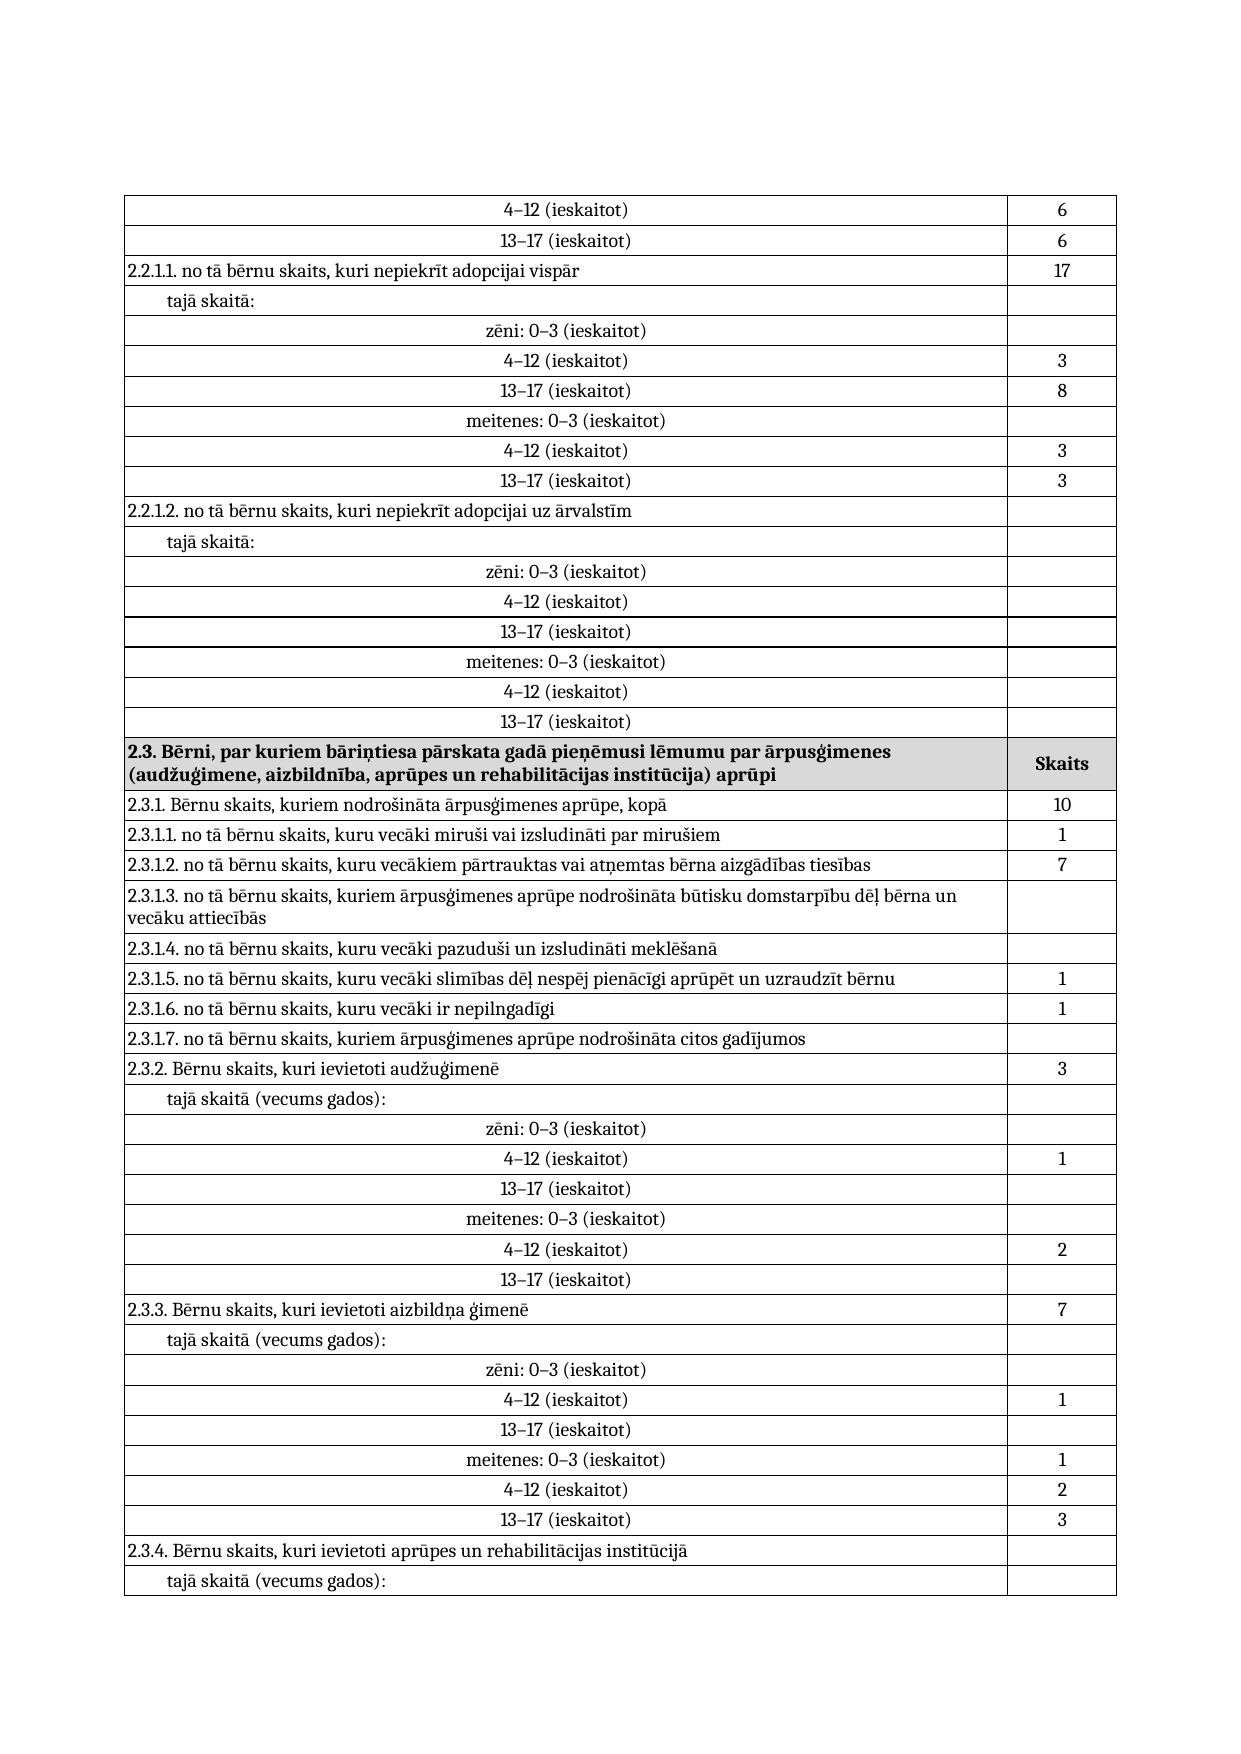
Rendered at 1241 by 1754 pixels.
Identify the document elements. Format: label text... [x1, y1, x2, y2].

table_cell [1008, 648, 1116, 677]
table_cell zēni: 0–3 (ieskaitot) [125, 1115, 1007, 1144]
table_cell 13–17 (ieskaitot) [125, 226, 1007, 255]
table_cell meitenes: 0–3 (ieskaitot) [125, 648, 1007, 677]
table_cell tajā skaitā (vecums gados): [125, 1085, 1007, 1113]
table_cell 4–12 (ieskaitot) [125, 1145, 1007, 1174]
table_cell 6 [1008, 226, 1116, 255]
table_cell [1008, 407, 1116, 436]
table_cell [1008, 1566, 1116, 1595]
table_cell 2.3. Bērni, par kuriem bāriņtiesa pārskata gadā pieņēmusi lēmumu par ārpusģimenes (audžuģimene, aizbildnība, aprūpes un rehabilitācijas institūcija) aprūpi [125, 738, 1007, 790]
table_cell 4–12 (ieskaitot) [125, 678, 1007, 707]
table_cell 3 [1008, 1054, 1116, 1083]
table_cell [1008, 881, 1116, 933]
table_cell 2.3.1.6. no tā bērnu skaits, kuru vecāki ir nepilngadīgi [125, 994, 1007, 1023]
table_cell zēni: 0–3 (ieskaitot) [125, 1355, 1007, 1384]
table_cell 4–12 (ieskaitot) [125, 1476, 1007, 1505]
table_cell [1008, 1175, 1116, 1204]
table_cell 13–17 (ieskaitot) [125, 1265, 1007, 1294]
table_cell 13–17 (ieskaitot) [125, 1175, 1007, 1204]
table_cell [1008, 934, 1116, 963]
table_cell 1 [1008, 964, 1116, 993]
table_cell 2.3.1.7. no tā bērnu skaits, kuriem ārpusģimenes aprūpe nodrošināta citos gadījumos [125, 1024, 1007, 1053]
table_cell 4–12 (ieskaitot) [125, 1386, 1007, 1414]
table_cell [1008, 1416, 1116, 1445]
table_cell [1008, 678, 1116, 707]
table_cell 6 [1008, 196, 1116, 225]
table_cell 13–17 (ieskaitot) [125, 377, 1007, 406]
table_cell 7 [1008, 851, 1116, 880]
table_cell zēni: 0–3 (ieskaitot) [125, 557, 1007, 586]
table_cell 2.3.1.1. no tā bērnu skaits, kuru vecāki miruši vai izsludināti par mirušiem [125, 821, 1007, 850]
table_cell 2.3.1.2. no tā bērnu skaits, kuru vecākiem pārtrauktas vai atņemtas bērna aizgādības tiesības [125, 851, 1007, 880]
table_cell tajā skaitā (vecums gados): [125, 1325, 1007, 1354]
table_cell [1008, 1205, 1116, 1234]
table_cell 1 [1008, 1145, 1116, 1174]
table_cell [1008, 316, 1116, 345]
table_cell 2.3.3. Bērnu skaits, kuri ievietoti aizbildņa ģimenē [125, 1295, 1007, 1324]
table_cell [1008, 1024, 1116, 1053]
table_cell tajā skaitā: [125, 286, 1007, 315]
table_cell 13–17 (ieskaitot) [125, 1506, 1007, 1535]
table_cell [1008, 557, 1116, 586]
table_cell 4–12 (ieskaitot) [125, 346, 1007, 376]
table_cell [1008, 1325, 1116, 1354]
table_cell 2.3.4. Bērnu skaits, kuri ievietoti aprūpes un rehabilitācijas institūcijā [125, 1536, 1007, 1565]
table_cell 8 [1008, 377, 1116, 406]
table_cell [1008, 1115, 1116, 1144]
table_cell 7 [1008, 1295, 1116, 1324]
table_cell [1008, 1355, 1116, 1384]
table_cell zēni: 0–3 (ieskaitot) [125, 316, 1007, 345]
table_cell [1008, 286, 1116, 315]
table_cell 13–17 (ieskaitot) [125, 618, 1007, 646]
table_cell 4–12 (ieskaitot) [125, 437, 1007, 466]
table_cell 10 [1008, 791, 1116, 820]
table_cell 13–17 (ieskaitot) [125, 467, 1007, 496]
table_cell 2.3.1.4. no tā bērnu skaits, kuru vecāki pazuduši un izsludināti meklēšanā [125, 934, 1007, 963]
table_cell meitenes: 0–3 (ieskaitot) [125, 1446, 1007, 1475]
table_cell meitenes: 0–3 (ieskaitot) [125, 407, 1007, 436]
table_cell 2.3.1.3. no tā bērnu skaits, kuriem ārpusģimenes aprūpe nodrošināta būtisku domstarpību dēļ bērna un vecāku attiecībās [125, 881, 1007, 933]
table_cell 2.2.1.1. no tā bērnu skaits, kuri nepiekrīt adopcijai vispār [125, 256, 1007, 285]
table_cell 2.3.1. Bērnu skaits, kuriem nodrošināta ārpusģimenes aprūpe, kopā [125, 791, 1007, 820]
table_cell 3 [1008, 346, 1116, 376]
table_cell [1008, 1265, 1116, 1294]
table_cell 2 [1008, 1235, 1116, 1264]
table_cell 1 [1008, 1386, 1116, 1414]
table_cell 1 [1008, 1446, 1116, 1475]
table_cell 4–12 (ieskaitot) [125, 196, 1007, 225]
table_cell Skaits [1008, 738, 1116, 790]
table_cell 2 [1008, 1476, 1116, 1505]
table_cell 17 [1008, 256, 1116, 285]
table_cell [1008, 527, 1116, 556]
table_cell tajā skaitā: [125, 527, 1007, 556]
table_cell 4–12 (ieskaitot) [125, 1235, 1007, 1264]
table_cell 13–17 (ieskaitot) [125, 1416, 1007, 1445]
table_cell [1008, 618, 1116, 646]
table_cell [1008, 708, 1116, 737]
table_cell 2.3.2. Bērnu skaits, kuri ievietoti audžuģimenē [125, 1054, 1007, 1083]
table_cell [1008, 1085, 1116, 1113]
table_cell [1008, 587, 1116, 616]
table_cell 3 [1008, 467, 1116, 496]
table_cell 4–12 (ieskaitot) [125, 587, 1007, 616]
table_cell 13–17 (ieskaitot) [125, 708, 1007, 737]
table_cell 3 [1008, 437, 1116, 466]
table_cell 2.2.1.2. no tā bērnu skaits, kuri nepiekrīt adopcijai uz ārvalstīm [125, 497, 1007, 526]
table_cell tajā skaitā (vecums gados): [125, 1566, 1007, 1595]
table_cell meitenes: 0–3 (ieskaitot) [125, 1205, 1007, 1234]
table_cell 1 [1008, 821, 1116, 850]
table_cell [1008, 1536, 1116, 1565]
table_cell 1 [1008, 994, 1116, 1023]
table_cell 3 [1008, 1506, 1116, 1535]
table_cell [1008, 497, 1116, 526]
table_cell 2.3.1.5. no tā bērnu skaits, kuru vecāki slimības dēļ nespēj pienācīgi aprūpēt un uzraudzīt bērnu [125, 964, 1007, 993]
